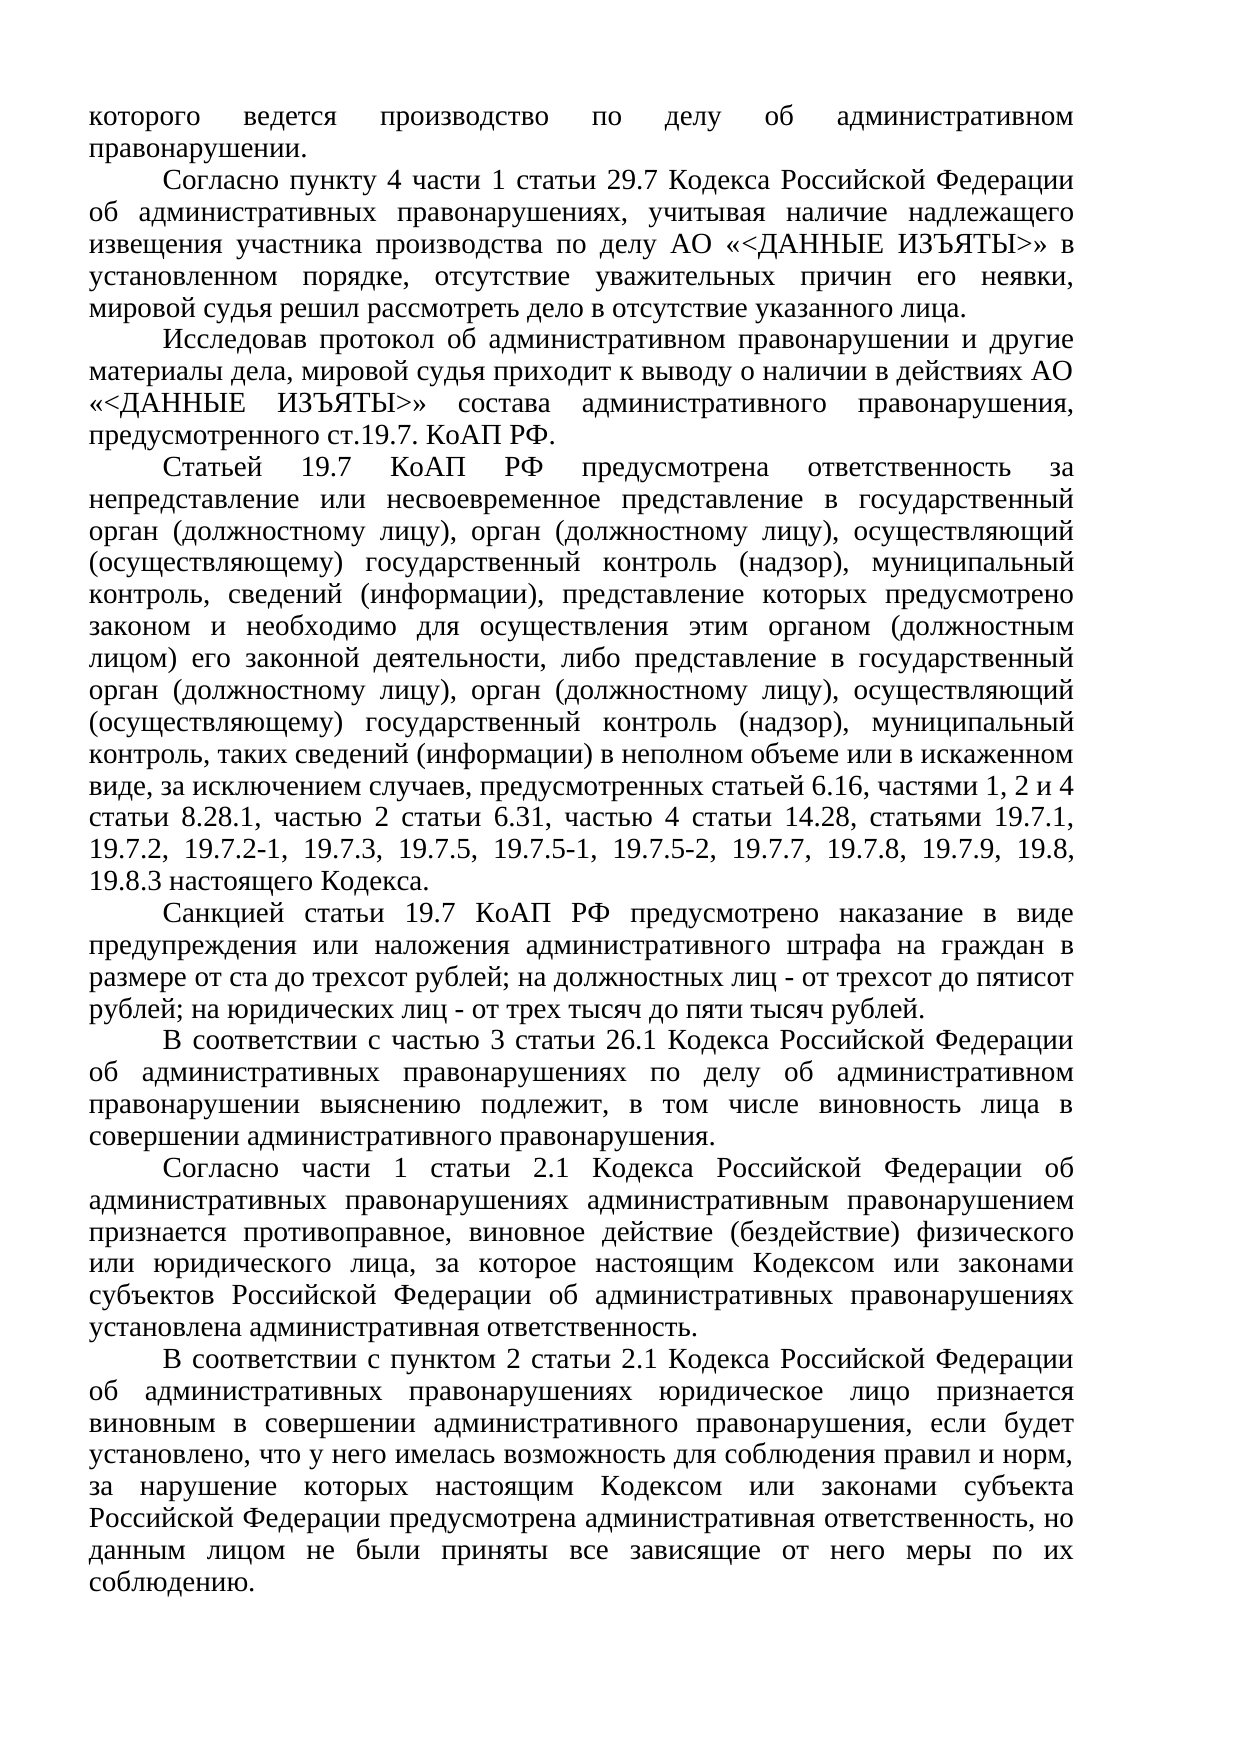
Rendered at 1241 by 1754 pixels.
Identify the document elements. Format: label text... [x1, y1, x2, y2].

text Статьей 19.7 КоАП РФ предусмотрена ответственность за непредставление или несвоевременное представление в государственный орган (должностному лицу), орган (должностному лицу), осуществляющий (осуществляющему) государственный контроль (надзор), муниципальный контроль, сведений (информации), представление которых предусмотрено законом и необходимо для осуществления этим органом (должностным лицом) его законной деятельности, либо представление в государственный орган (должностному лицу), орган (должностному лицу), осуществляющий (осуществляющему) государственный контроль (надзор), муниципальный контроль, таких сведений (информации) в неполном объеме или в искаженном виде, за исключением случаев, предусмотренных статьей 6.16, частями 1, 2 и 4 статьи 8.28.1, частью 2 статьи 6.31, частью 4 статьи 14.28, статьями 19.7.1, 19.7.2, 19.7.2-1, 19.7.3, 19.7.5, 19.7.5-1, 19.7.5-2, 19.7.7, 19.7.8, 19.7.9, 19.8, 19.8.3 настоящего Кодекса. [89, 451, 1075, 897]
text Санкцией статьи 19.7 КоАП РФ предусмотрено наказание в виде предупреждения или наложения административного штрафа на граждан в размере от ста до трехсот рублей; на должностных лиц - от трехсот до пятисот рублей; на юридических лиц - от трех тысяч до пяти тысяч рублей. [89, 897, 1075, 1024]
text В соответствии с пунктом 2 статьи 2.1 Кодекса Российской Федерации об административных правонарушениях юридическое лицо признается виновным в совершении административного правонарушения, если будет установлено, что у него имелась возможность для соблюдения правил и норм, за нарушение которых настоящим Кодексом или законами субъекта Российской Федерации предусмотрена административная ответственность, но данным лицом не были приняты все зависящие от него меры по их соблюдению. [89, 1343, 1075, 1598]
text Согласно части 1 статьи 2.1 Кодекса Российской Федерации об административных правонарушениях административным правонарушением признается противоправное, виновное действие (бездействие) физического или юридического лица, за которое настоящим Кодексом или законами субъектов Российской Федерации об административных правонарушениях установлена административная ответственность. [89, 1152, 1075, 1343]
text В соответствии с частью 3 статьи 26.1 Кодекса Российской Федерации об административных правонарушениях по делу об административном правонарушении выяснению подлежит, в том числе виновность лица в совершении административного правонарушения. [89, 1024, 1075, 1152]
text Согласно пункту 4 части 1 статьи 29.7 Кодекса Российской Федерации об административных правонарушениях, учитывая наличие надлежащего извещения участника производства по делу АО «<ДАННЫЕ ИЗЪЯТЫ>» в установленном порядке, отсутствие уважительных причин его неявки, мировой судья решил рассмотреть дело в отсутствие указанного лица. [89, 164, 1075, 323]
text Исследовав протокол об административном правонарушении и другие материалы дела, мировой судья приходит к выводу о наличии в действиях АО «<ДАННЫЕ ИЗЪЯТЫ>» состава административного правонарушения, предусмотренного ст.19.7. КоАП РФ. [89, 323, 1075, 451]
